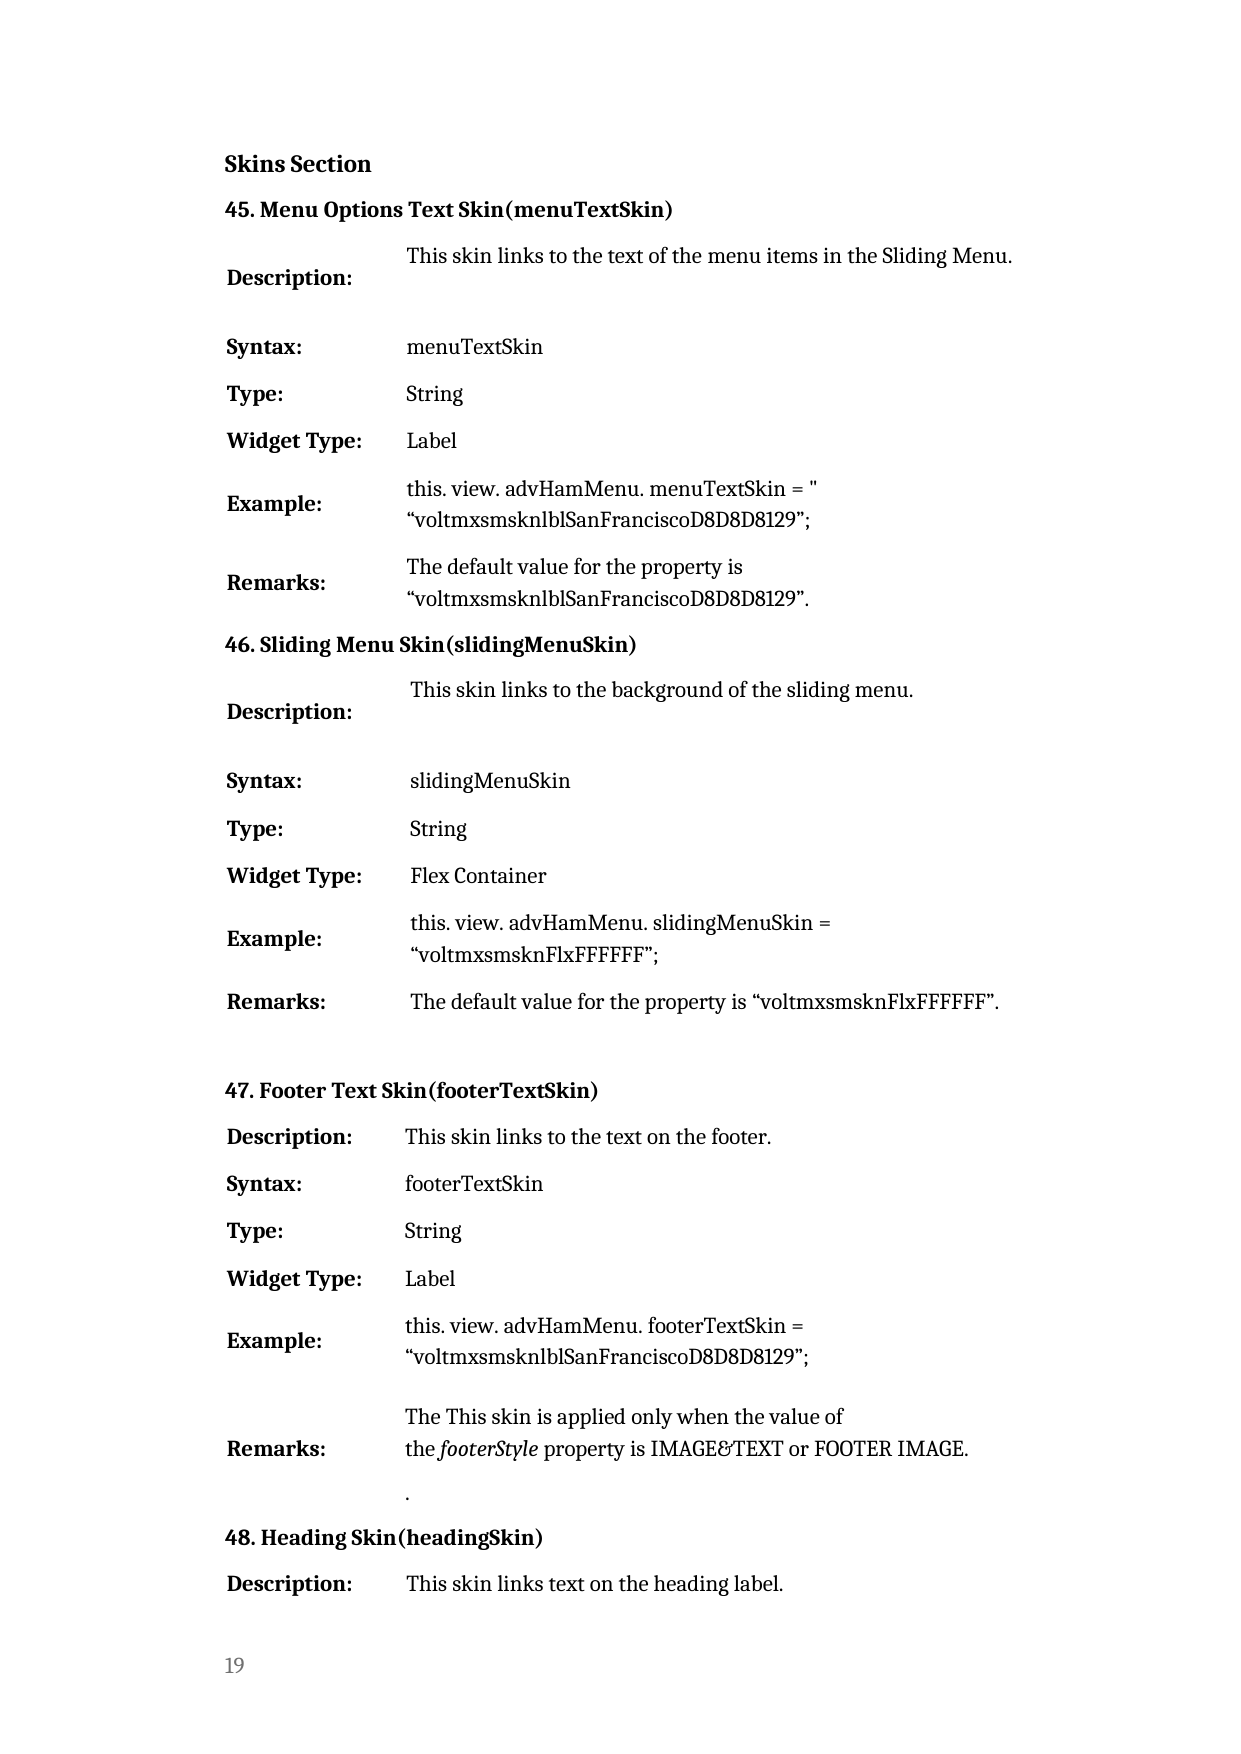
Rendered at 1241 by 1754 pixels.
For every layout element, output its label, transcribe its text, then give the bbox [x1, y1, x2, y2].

table_cell Example: [188, 1311, 366, 1390]
table_cell Flex Container [371, 861, 1053, 908]
table_cell The This skin is applied only when the value of the footerStyle property is IMAGE&TEXT or FOOTER IMAGE. . [366, 1390, 1053, 1525]
table_header Description: [188, 675, 371, 767]
table_header Description: [188, 1569, 367, 1616]
table_cell Type: [188, 814, 371, 861]
table_cell Example: [188, 908, 371, 987]
text 46. Sliding Menu Skin(slidingMenuSkin) [225, 631, 1053, 658]
table_cell menuTextSkin [368, 332, 1053, 379]
table_cell Label [366, 1264, 1053, 1311]
table_cell this. view. advHamMenu. slidingMenuSkin = “voltmxsmsknFlxFFFFFF”; [371, 908, 1053, 987]
table_header Description: [188, 1122, 366, 1169]
table_cell The default value for the property is “voltmxsmsknlblSanFranciscoD8D8D8129”. [368, 553, 1053, 631]
table_cell Remarks: [188, 1390, 366, 1525]
table_cell String [368, 380, 1053, 427]
table_cell Widget Type: [188, 427, 367, 474]
table_cell this. view. advHamMenu. footerTextSkin = “voltmxsmsknlblSanFranciscoD8D8D8129”; [366, 1311, 1053, 1390]
table_cell The default value for the property is “voltmxsmsknFlxFFFFFF”. [371, 987, 1053, 1034]
table_header This skin links to the text on the footer. [366, 1122, 1053, 1169]
table_cell Widget Type: [188, 861, 371, 908]
table_cell footerTextSkin [366, 1170, 1053, 1217]
table_header This skin links to the background of the sliding menu. [371, 675, 1053, 767]
text Skins Section [225, 150, 1053, 179]
table_cell slidingMenuSkin [371, 767, 1053, 814]
table_cell Syntax: [188, 1170, 366, 1217]
table_cell Example: [188, 474, 367, 553]
table_cell Syntax: [188, 767, 371, 814]
table_cell Remarks: [188, 987, 371, 1034]
table_header This skin links to the text of the menu items in the Sliding Menu. [368, 241, 1053, 332]
table_cell Label [368, 427, 1053, 474]
text 45. Menu Options Text Skin(menuTextSkin) [225, 197, 1053, 223]
table_cell String [366, 1217, 1053, 1264]
table_cell Type: [188, 1217, 366, 1264]
table_cell this. view. advHamMenu. menuTextSkin = " “voltmxsmsknlblSanFranciscoD8D8D8129”; [368, 474, 1053, 553]
table_header Description: [188, 241, 367, 332]
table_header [367, 1569, 1053, 1616]
text 47. Footer Text Skin(footerTextSkin) [225, 1078, 1053, 1104]
table_cell Type: [188, 380, 367, 427]
table_cell Remarks: [188, 553, 367, 631]
table_cell String [371, 814, 1053, 861]
text 48. Heading Skin(headingSkin) [225, 1525, 1053, 1551]
table_cell Syntax: [188, 332, 367, 379]
table_cell Widget Type: [188, 1264, 366, 1311]
